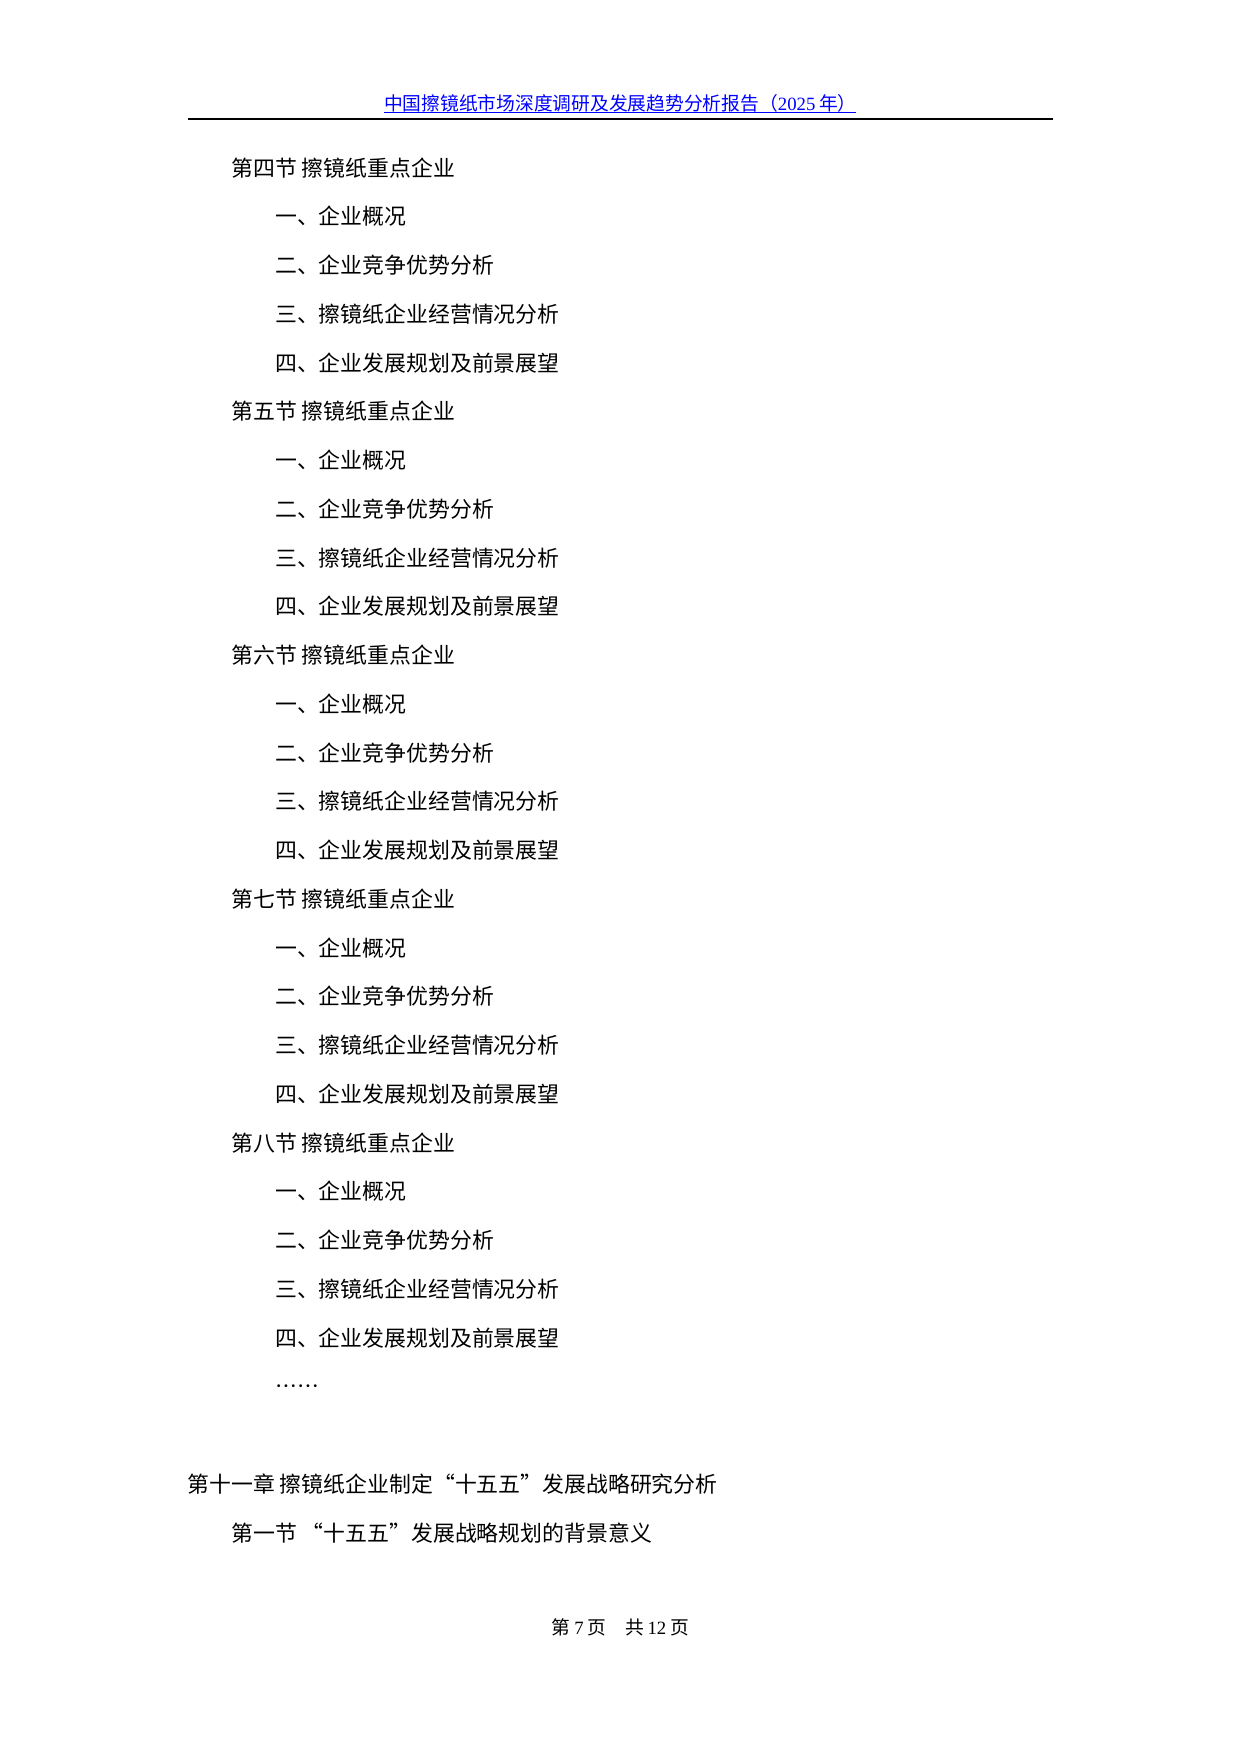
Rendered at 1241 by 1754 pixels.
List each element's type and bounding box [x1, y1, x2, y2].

text [187, 150, 1053, 1548]
